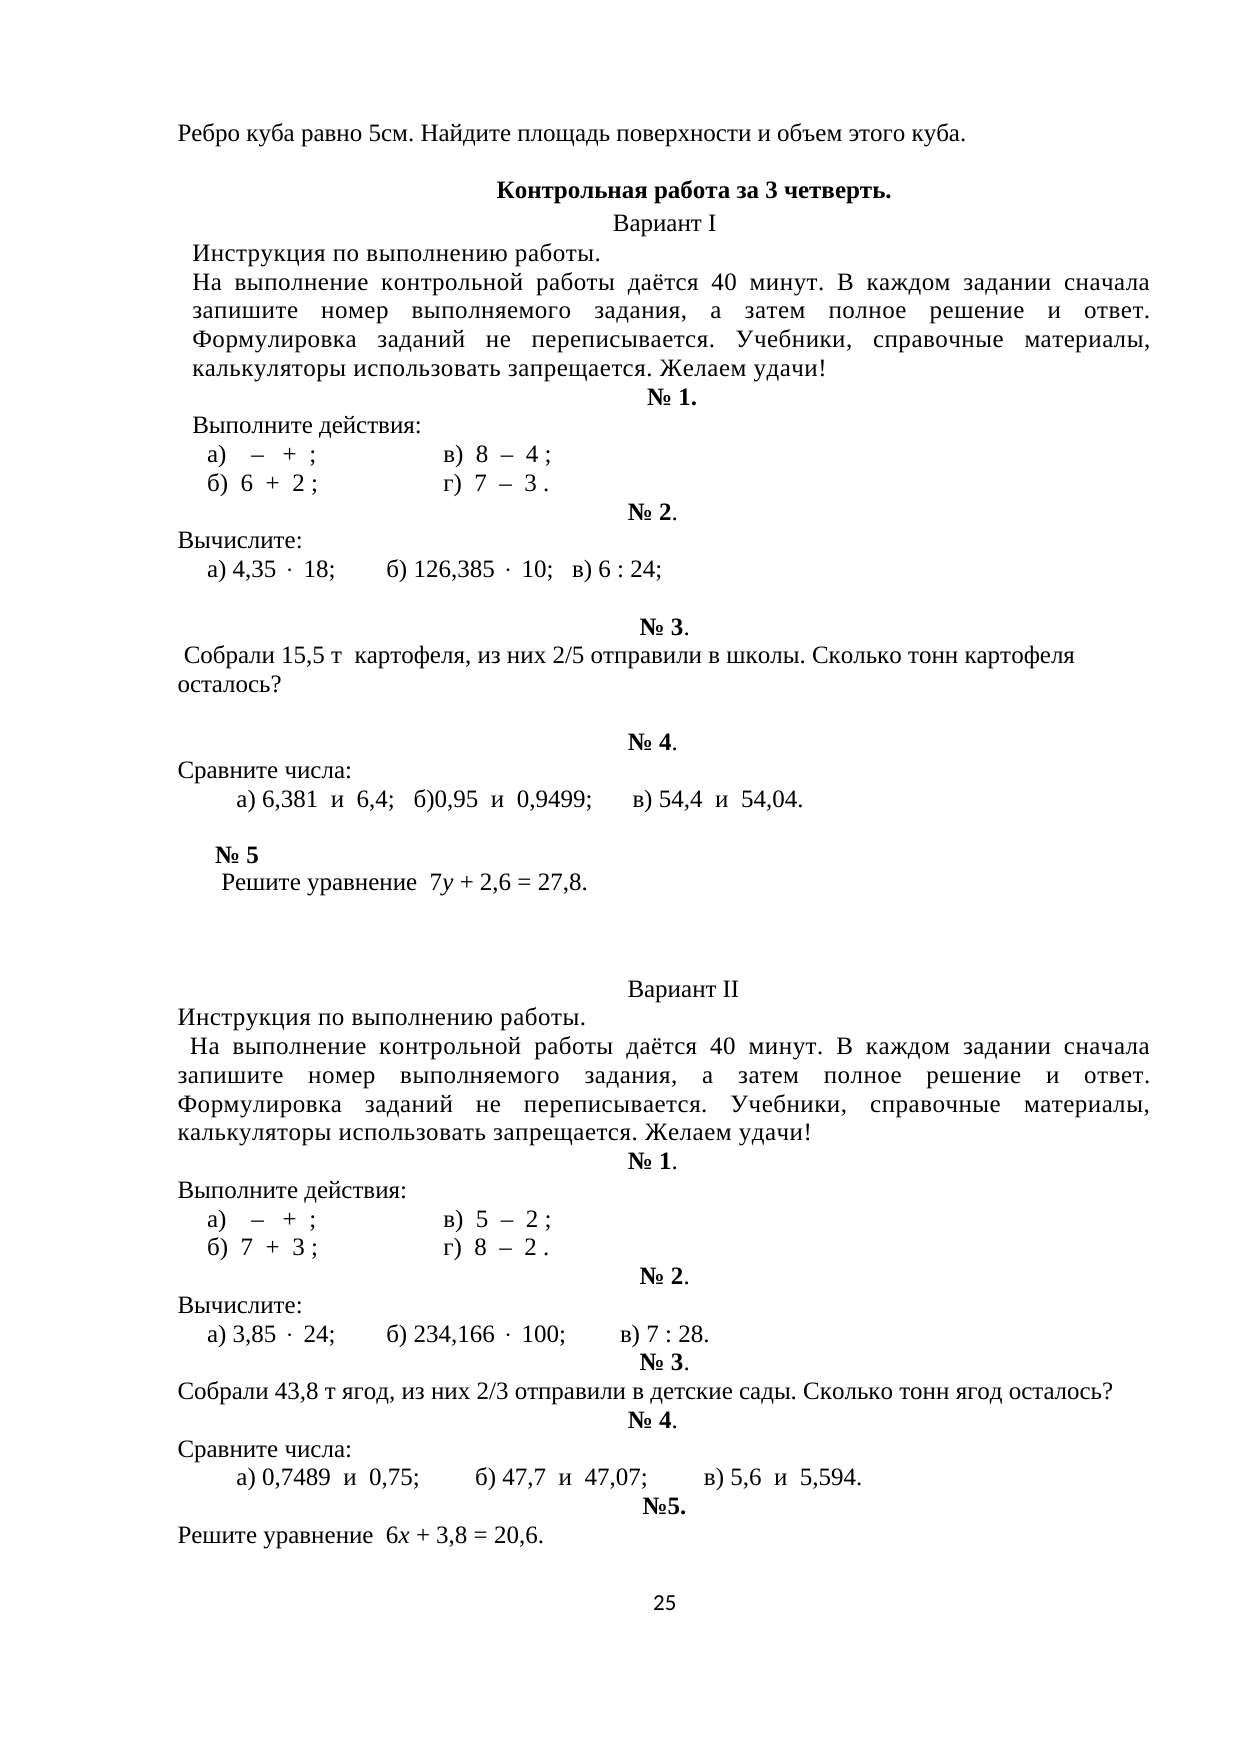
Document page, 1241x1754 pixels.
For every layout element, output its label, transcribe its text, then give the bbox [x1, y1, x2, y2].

text Ребро куба равно 5см. Найдите площадь поверхности и объем этого куба. [177, 118, 1152, 147]
text Сравните числа: [177, 1434, 1152, 1462]
text № 5 [177, 842, 1152, 868]
text Контрольная работа за 3 четверть. [177, 176, 1152, 204]
text б) 7 + 3 ; г) 8 – 2 . [207, 1232, 1152, 1261]
list Инструкция по выполнению работы. [177, 1002, 1152, 1031]
text № 1. [177, 1146, 1152, 1175]
text а) 6,381 и 6,4; б)0,95 и 0,9499; в) 54,4 и 54,04. [236, 784, 1152, 813]
text Собрали 43,8 т ягод, из них 2/3 отправили в детские сады. Сколько тонн ягод осталось? [177, 1376, 1152, 1405]
text а) 0,7489 и 0,75; б) 47,7 и 47,07; в) 5,6 и 5,594. [236, 1462, 1152, 1491]
text № 2. [177, 1261, 1152, 1290]
text а) 3,85 24; б) 234,166 100; в) 7 : 28. [207, 1319, 1152, 1347]
text Выполните действия: [177, 1175, 1152, 1204]
text а) – + ; в) 5 – 2 ; [207, 1204, 1152, 1232]
text а) – + ; в) 8 – 4 ; [207, 439, 1152, 468]
text Решите уравнение 6х + 3,8 = 20,6. [177, 1520, 1152, 1549]
text Вычислите: [177, 526, 1152, 554]
text № 4. [177, 727, 1152, 756]
list Выполните действия: [192, 411, 1152, 439]
text № 3. [177, 612, 1152, 641]
text № 4. [177, 1405, 1152, 1434]
text Решите уравнение 7у + 2,6 = 27,8. [177, 868, 1152, 895]
list На выполнение контрольной работы даётся 40 минут. В каждом задании сначала запишите номер выполняемого задания, а затем полное решение и ответ. Формулировка заданий не переписывается. Учебники, справочные материалы, калькуляторы использовать запрещается. Желаем удачи! [177, 1031, 1152, 1146]
list На выполнение контрольной работы даётся 40 минут. В каждом задании сначала запишите номер выполняемого задания, а затем полное решение и ответ. Формулировка заданий не переписывается. Учебники, справочные материалы, калькуляторы использовать запрещается. Желаем удачи! [192, 267, 1152, 382]
list № 1. [192, 382, 1152, 411]
text Вариант II [177, 976, 1152, 1002]
text № 2. [177, 497, 1152, 526]
text а) 4,35 18; б) 126,385 10; в) 6 : 24; [207, 554, 1152, 583]
text №5. [177, 1491, 1152, 1520]
text Вычислите: [177, 1290, 1152, 1319]
text Вариант I [177, 204, 1152, 238]
text № 3. [177, 1347, 1152, 1376]
text Собрали 15,5 т картофеля, из них 2/5 отправили в школы. Сколько тонн картофеля осталось? [177, 641, 1152, 698]
list Инструкция по выполнению работы. [192, 238, 1152, 267]
text б) 6 + 2 ; г) 7 – 3 . [207, 468, 1152, 497]
text Сравните числа: [177, 756, 1152, 784]
